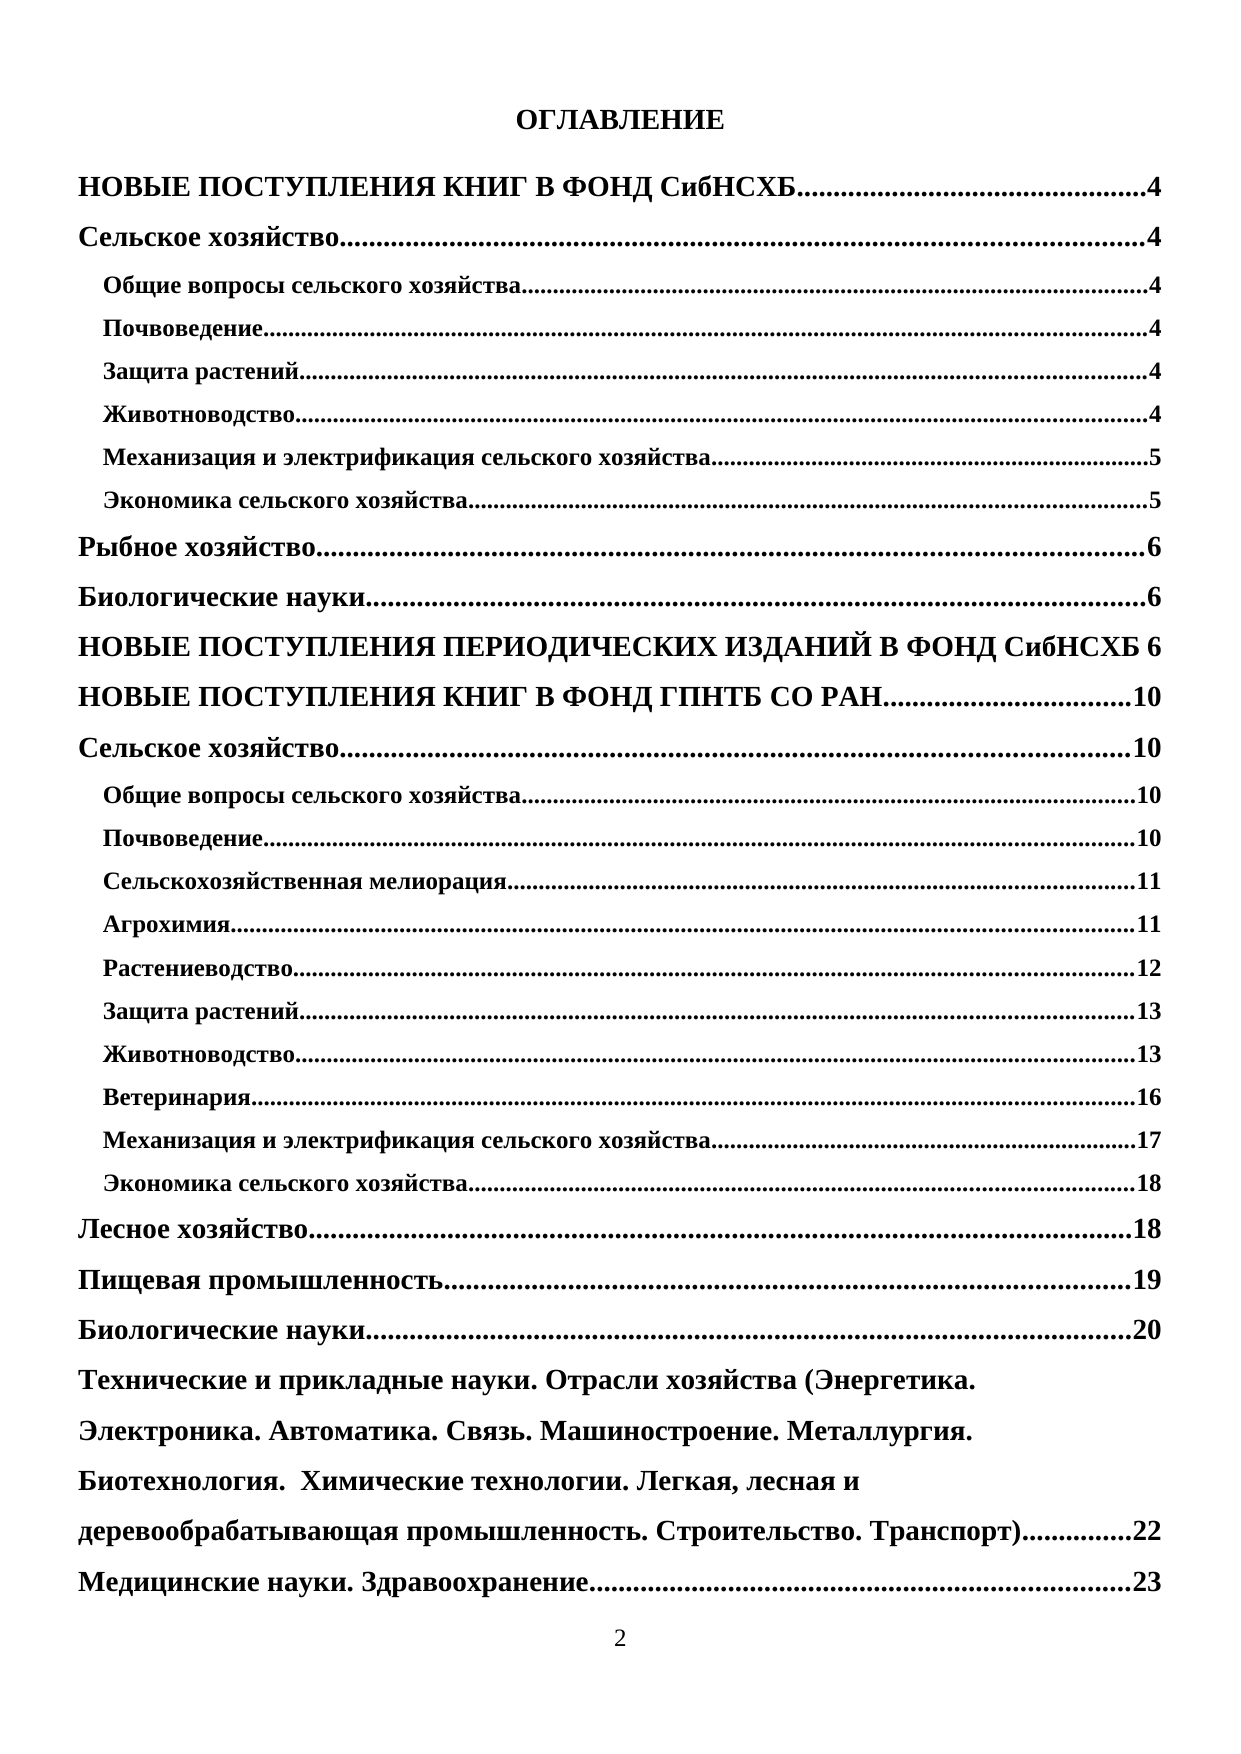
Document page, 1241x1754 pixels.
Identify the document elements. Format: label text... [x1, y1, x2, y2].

text Животноводство 4 [103, 399, 1162, 428]
text Общие вопросы сельского хозяйства 10 [103, 780, 1162, 809]
text Медицинские науки. Здравоохранение 23 [78, 1564, 1162, 1597]
text Технические и прикладные науки. Отрасли хозяйства (Энергетика. Электроника. Автоматика. Связь. Машиностроение. Металлургия. Биотехнология. Химические технологии. Легкая, лесная и деревообрабатывающая промышленность. Строительство. Транспорт) 22 [78, 1362, 1162, 1547]
text Общие вопросы сельского хозяйства 4 [103, 270, 1162, 299]
text Рыбное хозяйство 6 [78, 529, 1162, 562]
text Экономика сельского хозяйства 5 [103, 486, 1162, 514]
text Механизация и электрификация сельского хозяйства 17 [103, 1125, 1162, 1154]
text Растениеводство 12 [103, 953, 1162, 981]
text Животноводство 13 [103, 1039, 1162, 1068]
text Биологические науки 20 [78, 1312, 1162, 1346]
text Защита растений 4 [103, 356, 1162, 385]
text Лесное хозяйство 18 [78, 1211, 1162, 1245]
text Сельское хозяйство 4 [78, 219, 1162, 253]
text Механизация и электрификация сельского хозяйства 5 [103, 442, 1162, 471]
text Почвоведение 10 [103, 823, 1162, 852]
text Почвоведение 4 [103, 313, 1162, 342]
text НОВЫЕ ПОСТУПЛЕНИЯ КНИГ В ФОНД ГПНТБ СО РАН 10 [78, 679, 1162, 713]
text Защита растений 13 [103, 996, 1162, 1024]
text Ветеринария 16 [103, 1082, 1162, 1111]
text НОВЫЕ ПОСТУПЛЕНИЯ ПЕРИОДИЧЕСКИХ ИЗДАНИЙ В ФОНД СибНСХБ 6 [78, 629, 1162, 663]
text ОГЛАВЛЕНИЕ [78, 102, 1162, 136]
text Экономика сельского хозяйства 18 [103, 1168, 1162, 1197]
text Биологические науки 6 [78, 579, 1162, 612]
text Агрохимия 11 [103, 909, 1162, 938]
text Сельское хозяйство 10 [78, 730, 1162, 763]
text Пищевая промышленность 19 [78, 1262, 1162, 1295]
text Сельскохозяйственная мелиорация 11 [103, 866, 1162, 895]
text НОВЫЕ ПОСТУПЛЕНИЯ КНИГ В ФОНД СибНСХБ 4 [78, 169, 1162, 203]
